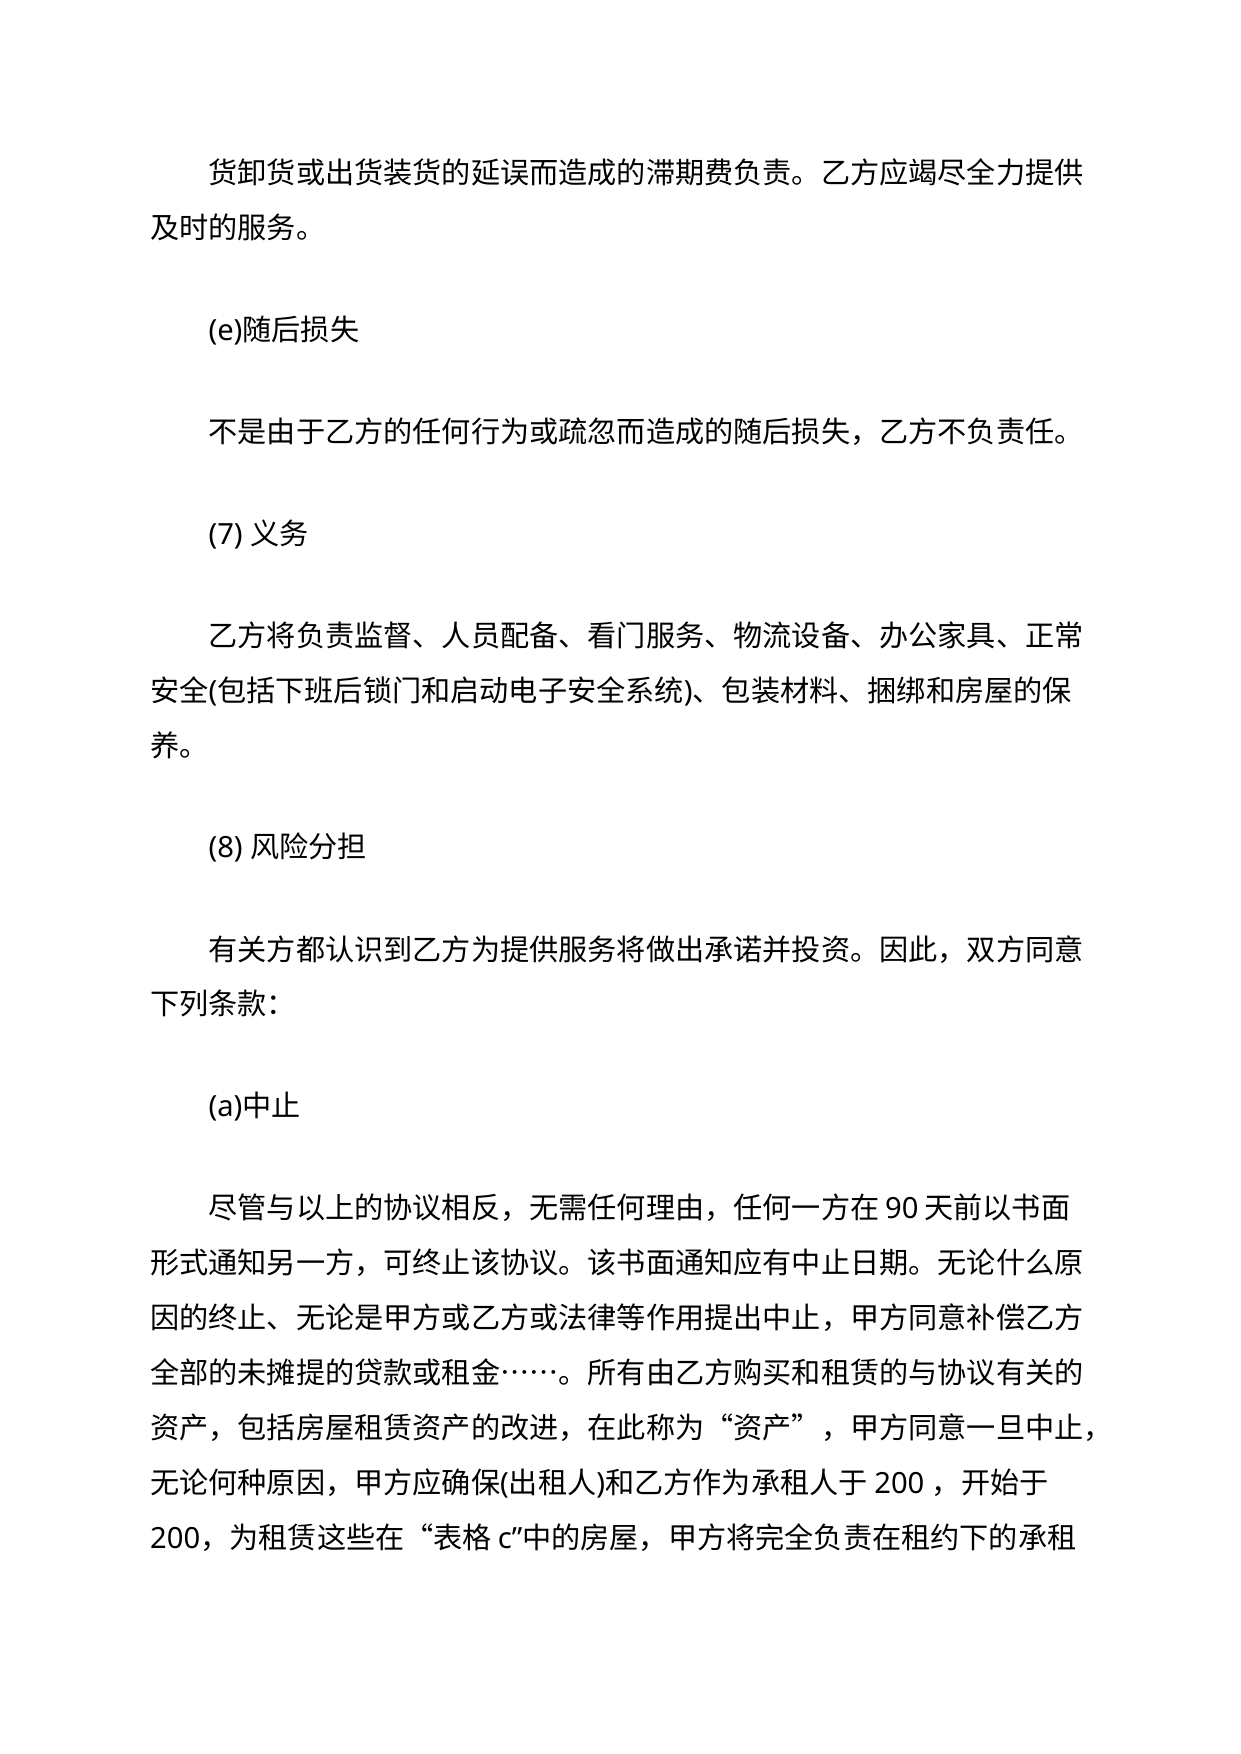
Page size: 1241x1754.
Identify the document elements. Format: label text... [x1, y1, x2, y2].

text (7) 义务 [150, 510, 1090, 553]
text 有关方都认识到乙方为提供服务将做出承诺并投资。因此，双方同意下列条款： [150, 926, 1090, 1023]
text (e)随后损失 [150, 307, 1090, 349]
text (8) 风险分担 [150, 824, 1090, 866]
text (a)中止 [150, 1083, 1090, 1125]
text 乙方将负责监督、人员配备、看门服务、物流设备、办公家具、正常安全(包括下班后锁门和启动电子安全系统)、包装材料、捆绑和房屋的保养。 [150, 612, 1090, 764]
text 不是由于乙方的任何行为或疏忽而造成的随后损失，乙方不负责任。 [150, 409, 1090, 451]
text 货卸货或出货装货的延误而造成的滞期费负责。乙方应竭尽全力提供及时的服务。 [150, 150, 1090, 247]
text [150, 1185, 1090, 1557]
